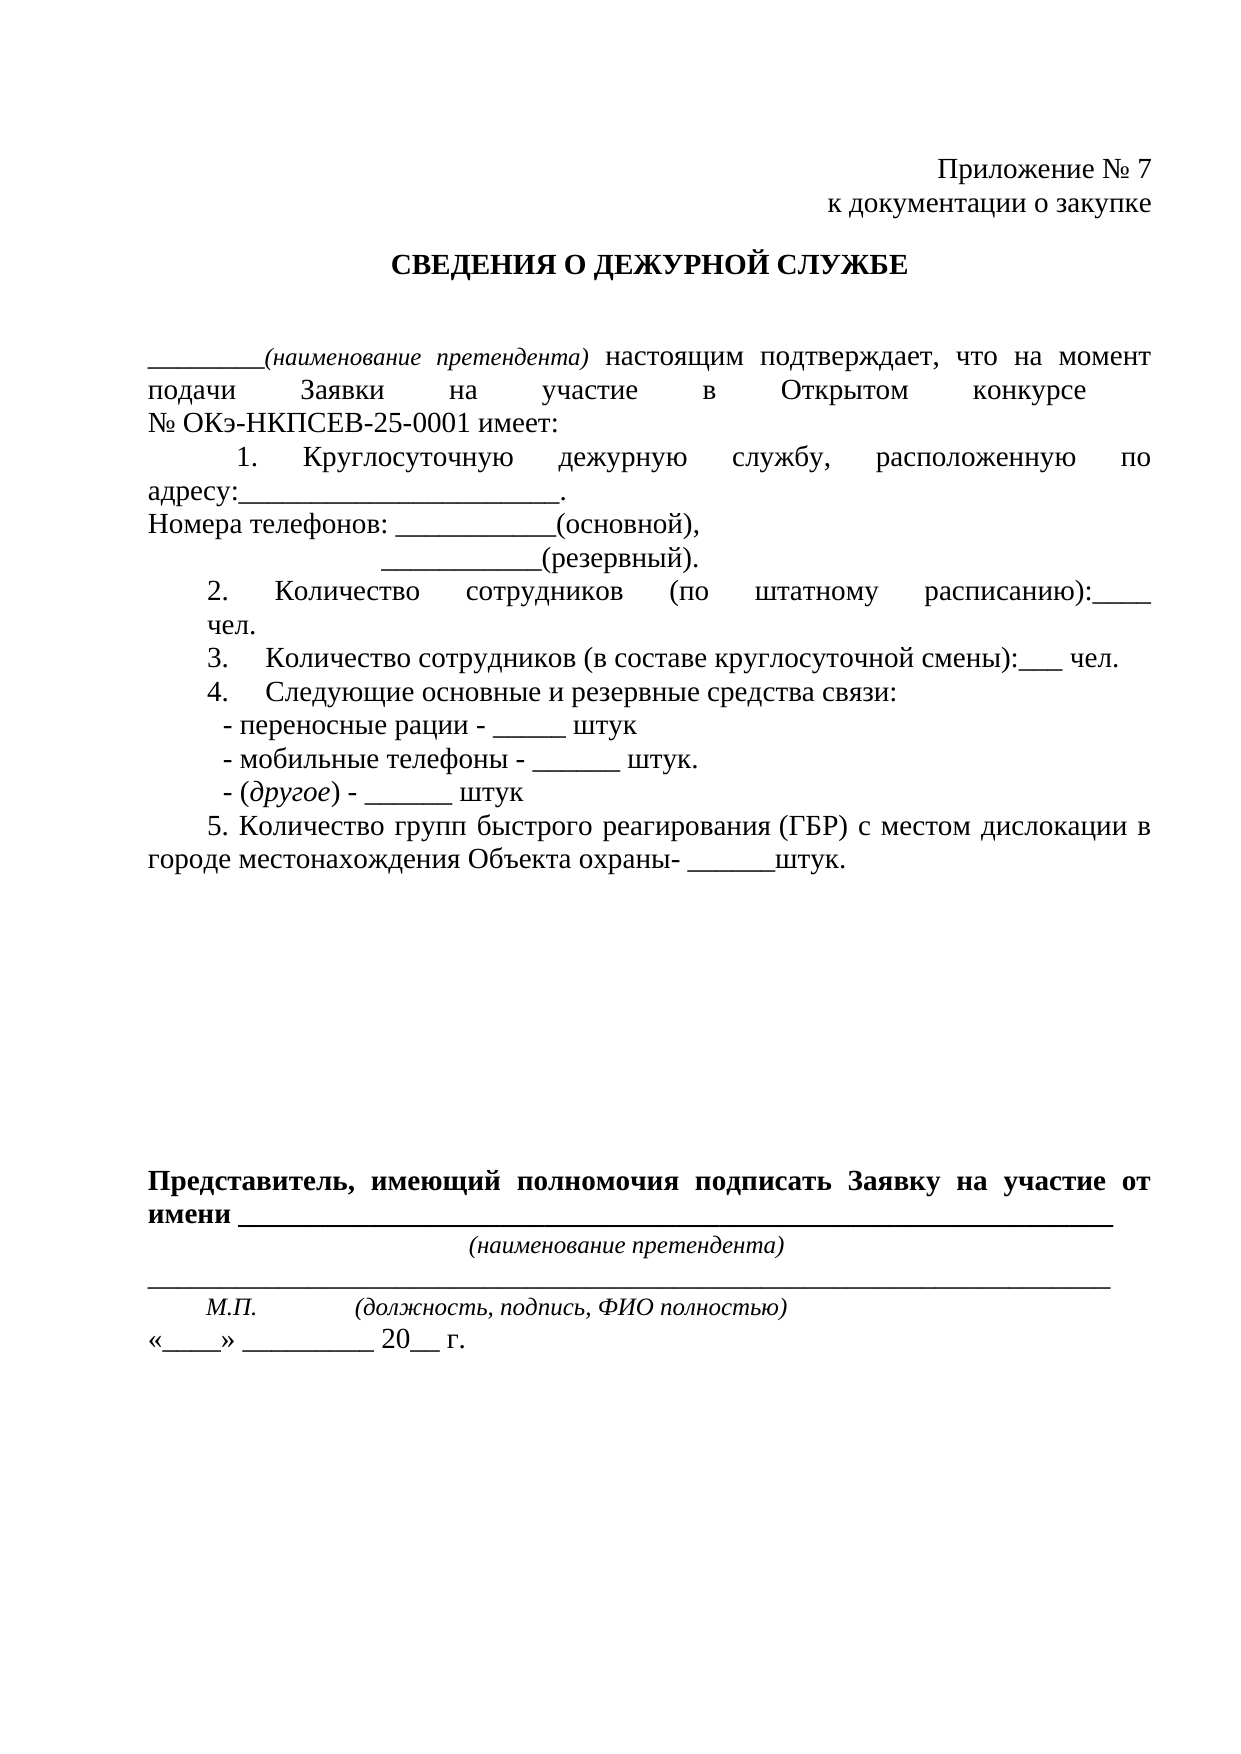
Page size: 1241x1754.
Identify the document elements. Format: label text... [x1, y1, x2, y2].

text 4. Следующие основные и резервные средства связи: [148, 674, 1152, 707]
text (наименование претендента) [148, 1230, 1107, 1258]
text 2. Количество сотрудников (по штатному расписанию):____ чел. [207, 573, 1152, 640]
text «____» _________ 20__ г. [148, 1321, 1107, 1354]
text ________(наименование претендента) настоящим подтверждает, что на момент подачи Заявки на участие в Открытом конкурсе № ОКэ-НКПСЕВ-25-0001 имеет: [148, 338, 1152, 439]
text Номера телефонов: ___________(основной), [148, 506, 1152, 540]
text ___________(резервный). [148, 540, 1152, 573]
text - мобильные телефоны - ______ штук. [148, 741, 1152, 774]
text 1. Круглосуточную дежурную службу, расположенную по адресу:______________________. [148, 439, 1152, 506]
text СВЕДЕНИЯ О ДЕЖУРНОЙ СЛУЖБЕ [148, 247, 1152, 281]
text - переносные рации - _____ штук [148, 707, 1152, 741]
text 5. Количество групп быстрого реагирования (ГБР) с местом дислокации в городе местонахождения Объекта охраны- ______штук. [148, 808, 1152, 875]
text Представитель, имеющий полномочия подписать Заявку на участие от имени ____________________________________________________________ [148, 1163, 1152, 1230]
text - (другое) - ______ штук [148, 774, 1152, 808]
text 3. Количество сотрудников (в составе круглосуточной смены):___ чел. [207, 640, 1152, 674]
text Приложение № 7 к документации о закупке [148, 152, 1152, 219]
text М.П. (должность, подпись, ФИО полностью) [148, 1292, 1107, 1321]
text __________________________________________________________________ [148, 1258, 1152, 1292]
